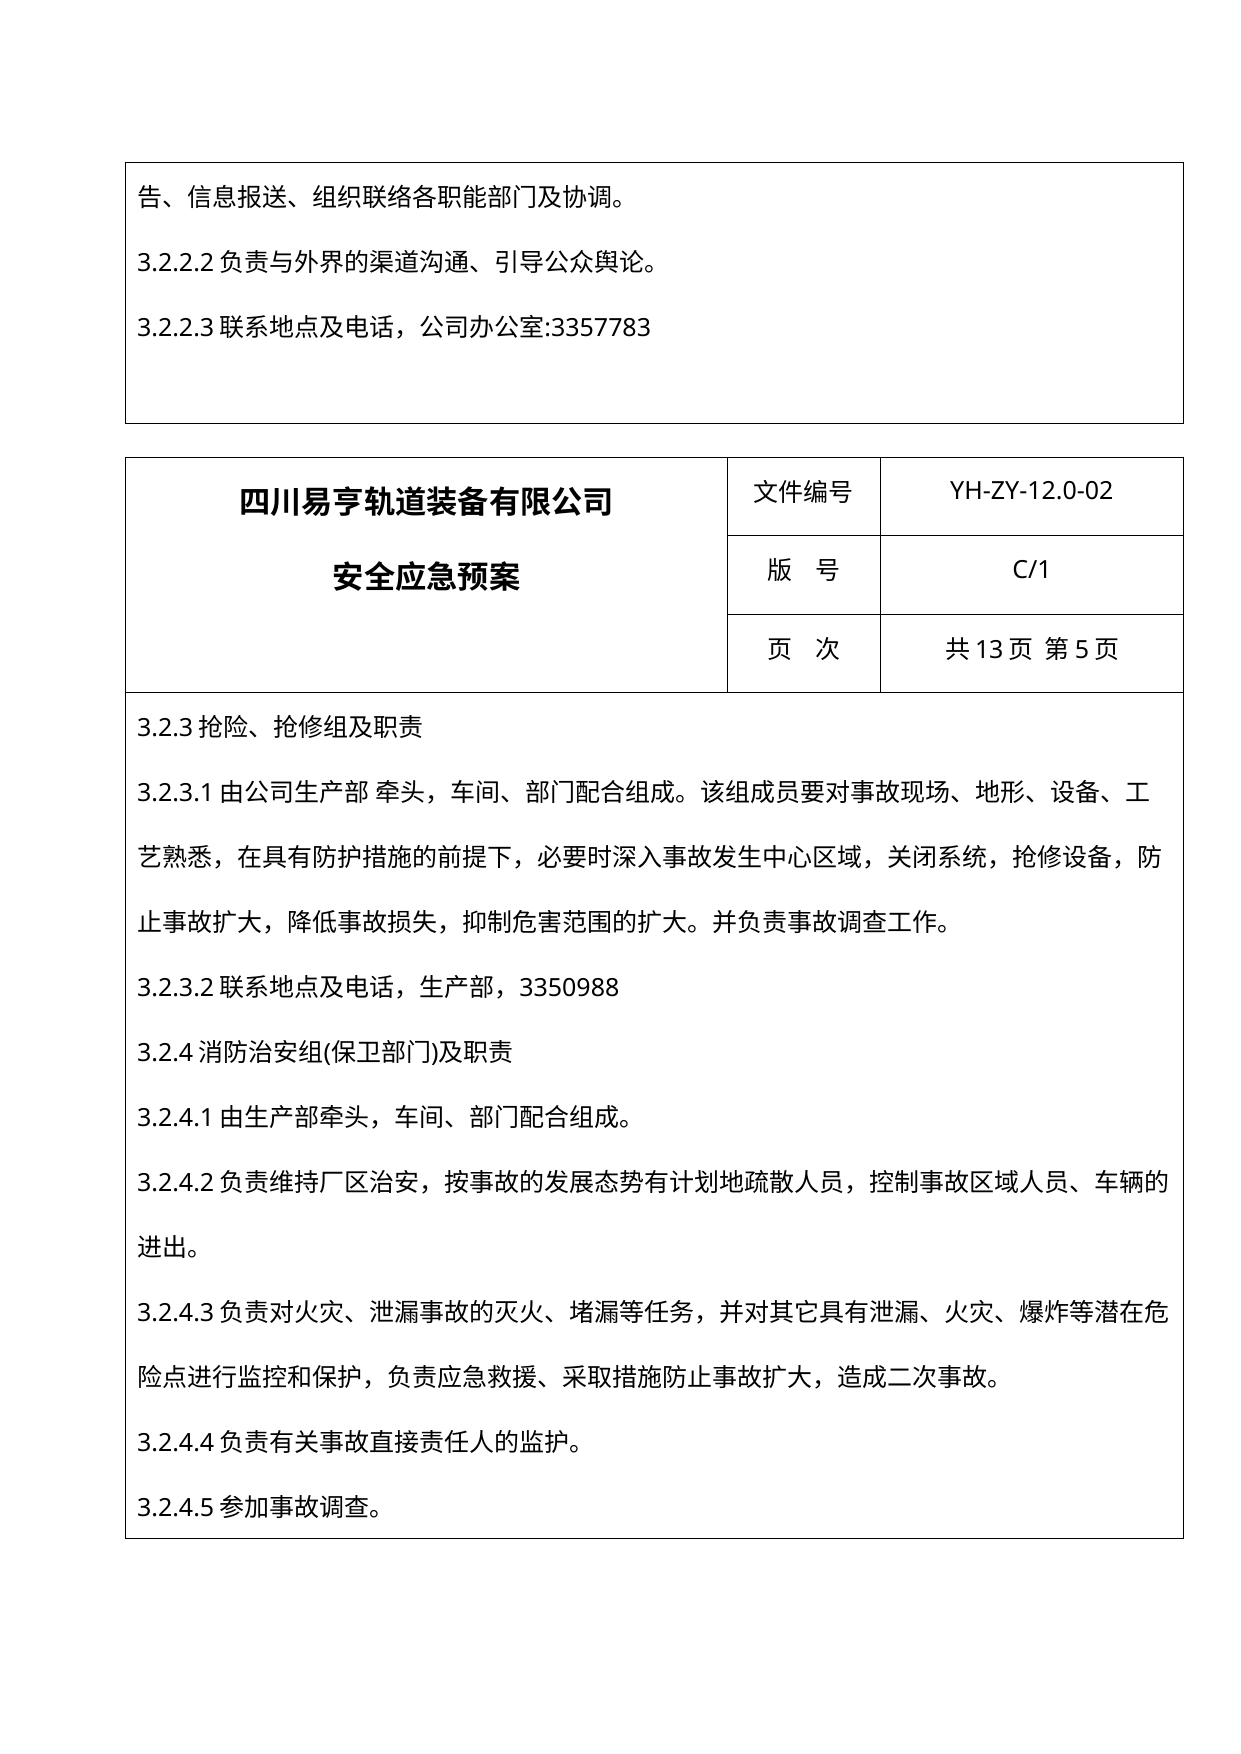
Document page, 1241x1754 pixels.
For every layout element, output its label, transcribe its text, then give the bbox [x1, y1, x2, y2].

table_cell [126, 693, 1183, 1538]
table_header YH-ZY-12.0-02 [881, 458, 1183, 535]
table_cell 页 次 [728, 615, 880, 692]
table_header 四川易亨轨道装备有限公司 安全应急预案 [126, 458, 727, 692]
table_cell 版 号 [728, 536, 880, 614]
table_cell C/1 [881, 536, 1183, 614]
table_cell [126, 163, 1183, 423]
table_header 文件编号 [728, 458, 880, 535]
table_cell 共13页 第5页 [881, 615, 1183, 692]
